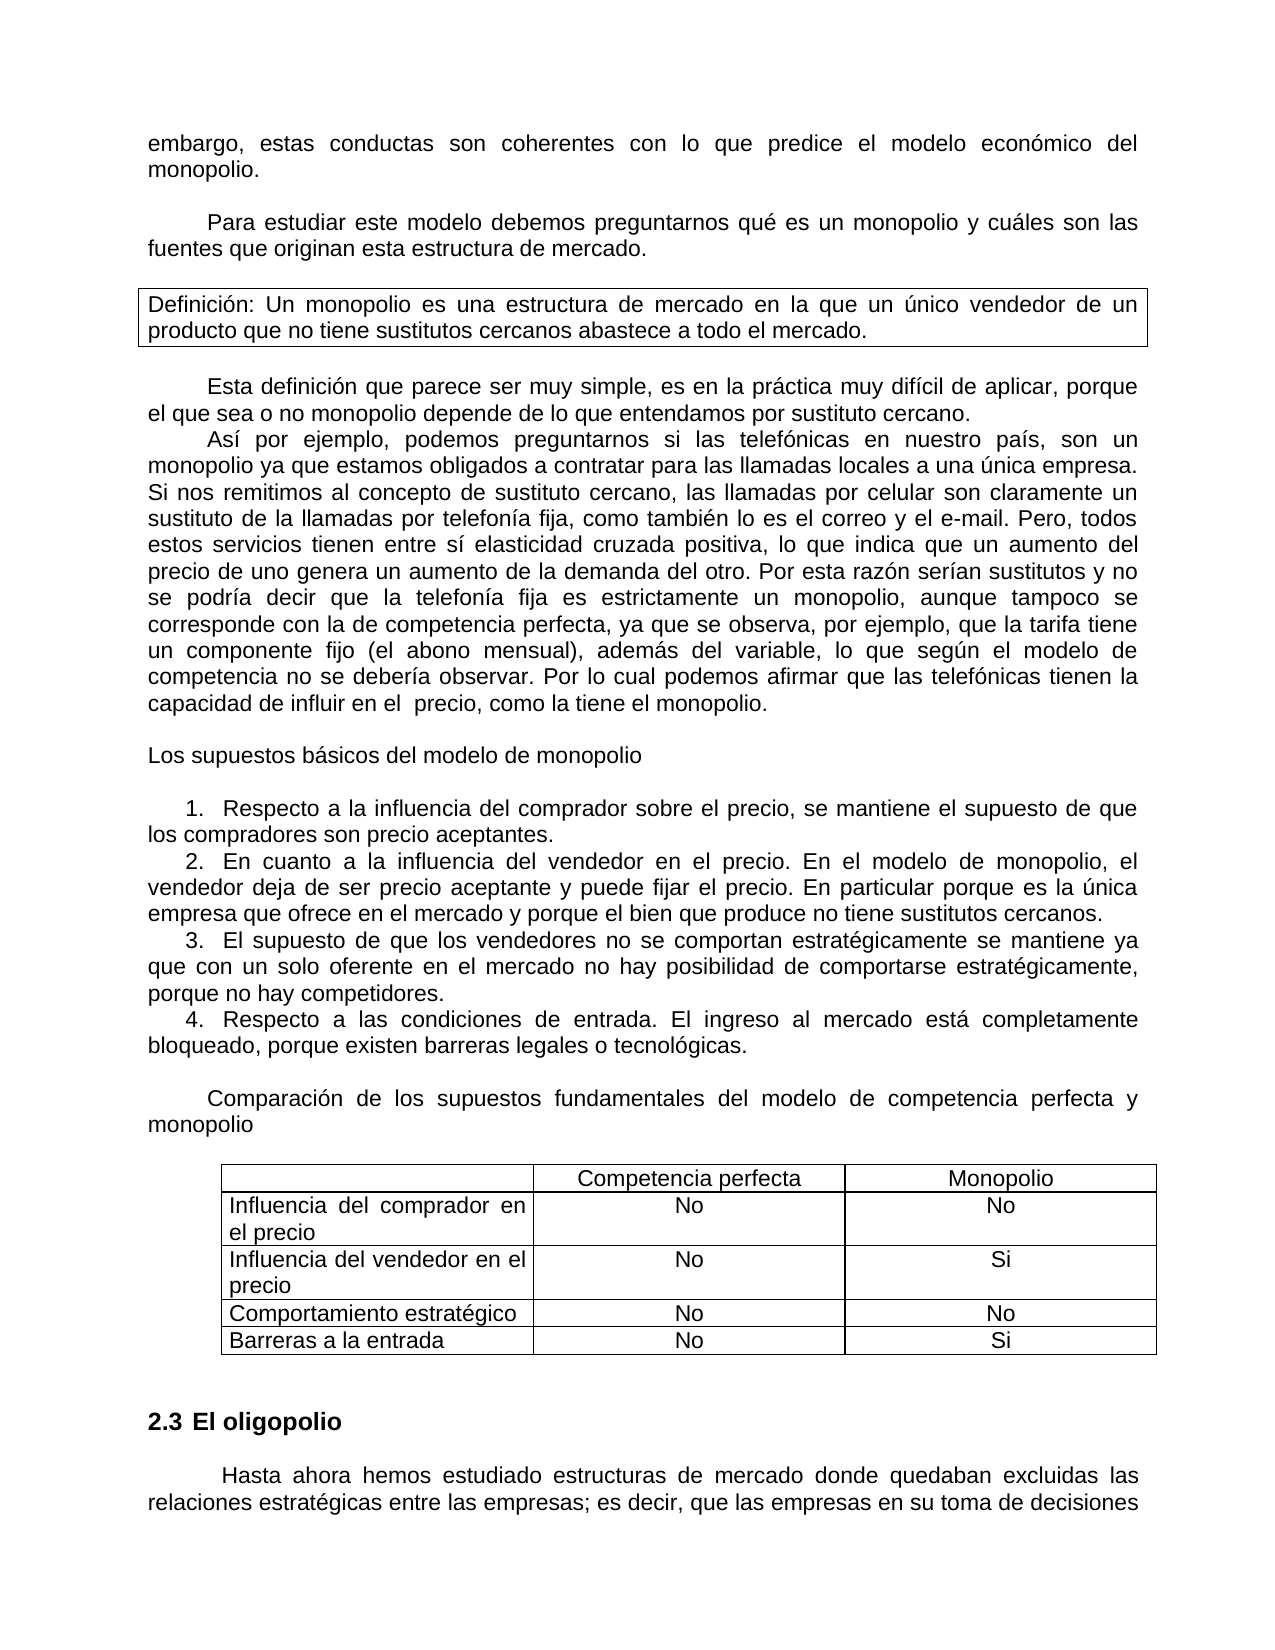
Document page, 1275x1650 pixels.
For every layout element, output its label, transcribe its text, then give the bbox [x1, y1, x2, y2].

table_cell Barreras a la entrada [222, 1327, 533, 1354]
text Así por ejemplo, podemos preguntarnos si las telefónicas en nuestro país, son un monopolio ya que estamos obligados a contratar para las llamadas locales a una única empresa. Si nos remitimos al concepto de sustituto cercano, las llamadas por celular son claramente un sustituto de la llamadas por telefonía fija, como también lo es el correo y el e-mail. Pero, todos estos servicios tienen entre sí elasticidad cruzada positiva, lo que indica que un aumento del precio de uno genera un aumento de la demanda del otro. Por esta razón serían sustitutos y no se podría decir que la telefonía fija es estrictamente un monopolio, aunque tampoco se corresponde con la de competencia perfecta, ya que se observa, por ejemplo, que la tarifa tiene un componente fijo (el abono mensual), además del variable, lo que según el modelo de competencia no se debería observar. Por lo cual podemos afirmar que las telefónicas tienen la capacidad de influir en el precio, como la tiene el monopolio. [148, 426, 1139, 716]
table_cell Si [846, 1246, 1156, 1299]
text Definición: Un monopolio es una estructura de mercado en la que un único vendedor de un producto que no tiene sustitutos cercanos abastece a todo el mercado. [139, 289, 1147, 346]
table_cell No [534, 1246, 844, 1299]
table_cell No [846, 1300, 1156, 1326]
table_cell No [534, 1193, 844, 1245]
list El oligopolio [148, 1407, 1139, 1436]
text Esta definición que parece ser muy simple, es en la práctica muy difícil de aplicar, porque el que sea o no monopolio depende de lo que entendamos por sustituto cercano. [148, 373, 1139, 426]
table_header Competencia perfecta [534, 1165, 844, 1191]
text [148, 1462, 1139, 1515]
table_cell No [534, 1327, 844, 1354]
table_cell Influencia del comprador en el precio [222, 1193, 533, 1245]
table_cell Comportamiento estratégico [222, 1300, 533, 1326]
list En cuanto a la influencia del vendedor en el precio. En el modelo de monopolio, el vendedor deja de ser precio aceptante y puede fijar el precio. En particular porque es la única empresa que ofrece en el mercado y porque el bien que produce no tiene sustitutos cercanos. [148, 848, 1139, 927]
list Respecto a las condiciones de entrada. El ingreso al mercado está completamente bloqueado, porque existen barreras legales o tecnológicas. [148, 1006, 1139, 1058]
table_cell No [846, 1193, 1156, 1245]
text Comparación de los supuestos fundamentales del modelo de competencia perfecta y monopolio [148, 1085, 1139, 1138]
text Para estudiar este modelo debemos preguntarnos qué es un monopolio y cuáles son las fuentes que originan esta estructura de mercado. [148, 209, 1139, 262]
table_header [222, 1165, 533, 1191]
list Respecto a la influencia del comprador sobre el precio, se mantiene el supuesto de que los compradores son precio aceptantes. [148, 795, 1139, 848]
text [148, 130, 1139, 183]
table_cell Influencia del vendedor en el precio [222, 1246, 533, 1299]
table_cell Si [846, 1327, 1156, 1354]
text Los supuestos básicos del modelo de monopolio [148, 742, 1139, 769]
list El supuesto de que los vendedores no se comportan estratégicamente se mantiene ya que con un solo oferente en el mercado no hay posibilidad de comportarse estratégicamente, porque no hay competidores. [148, 927, 1139, 1006]
table_cell No [534, 1300, 844, 1326]
table_header Monopolio [846, 1165, 1156, 1191]
